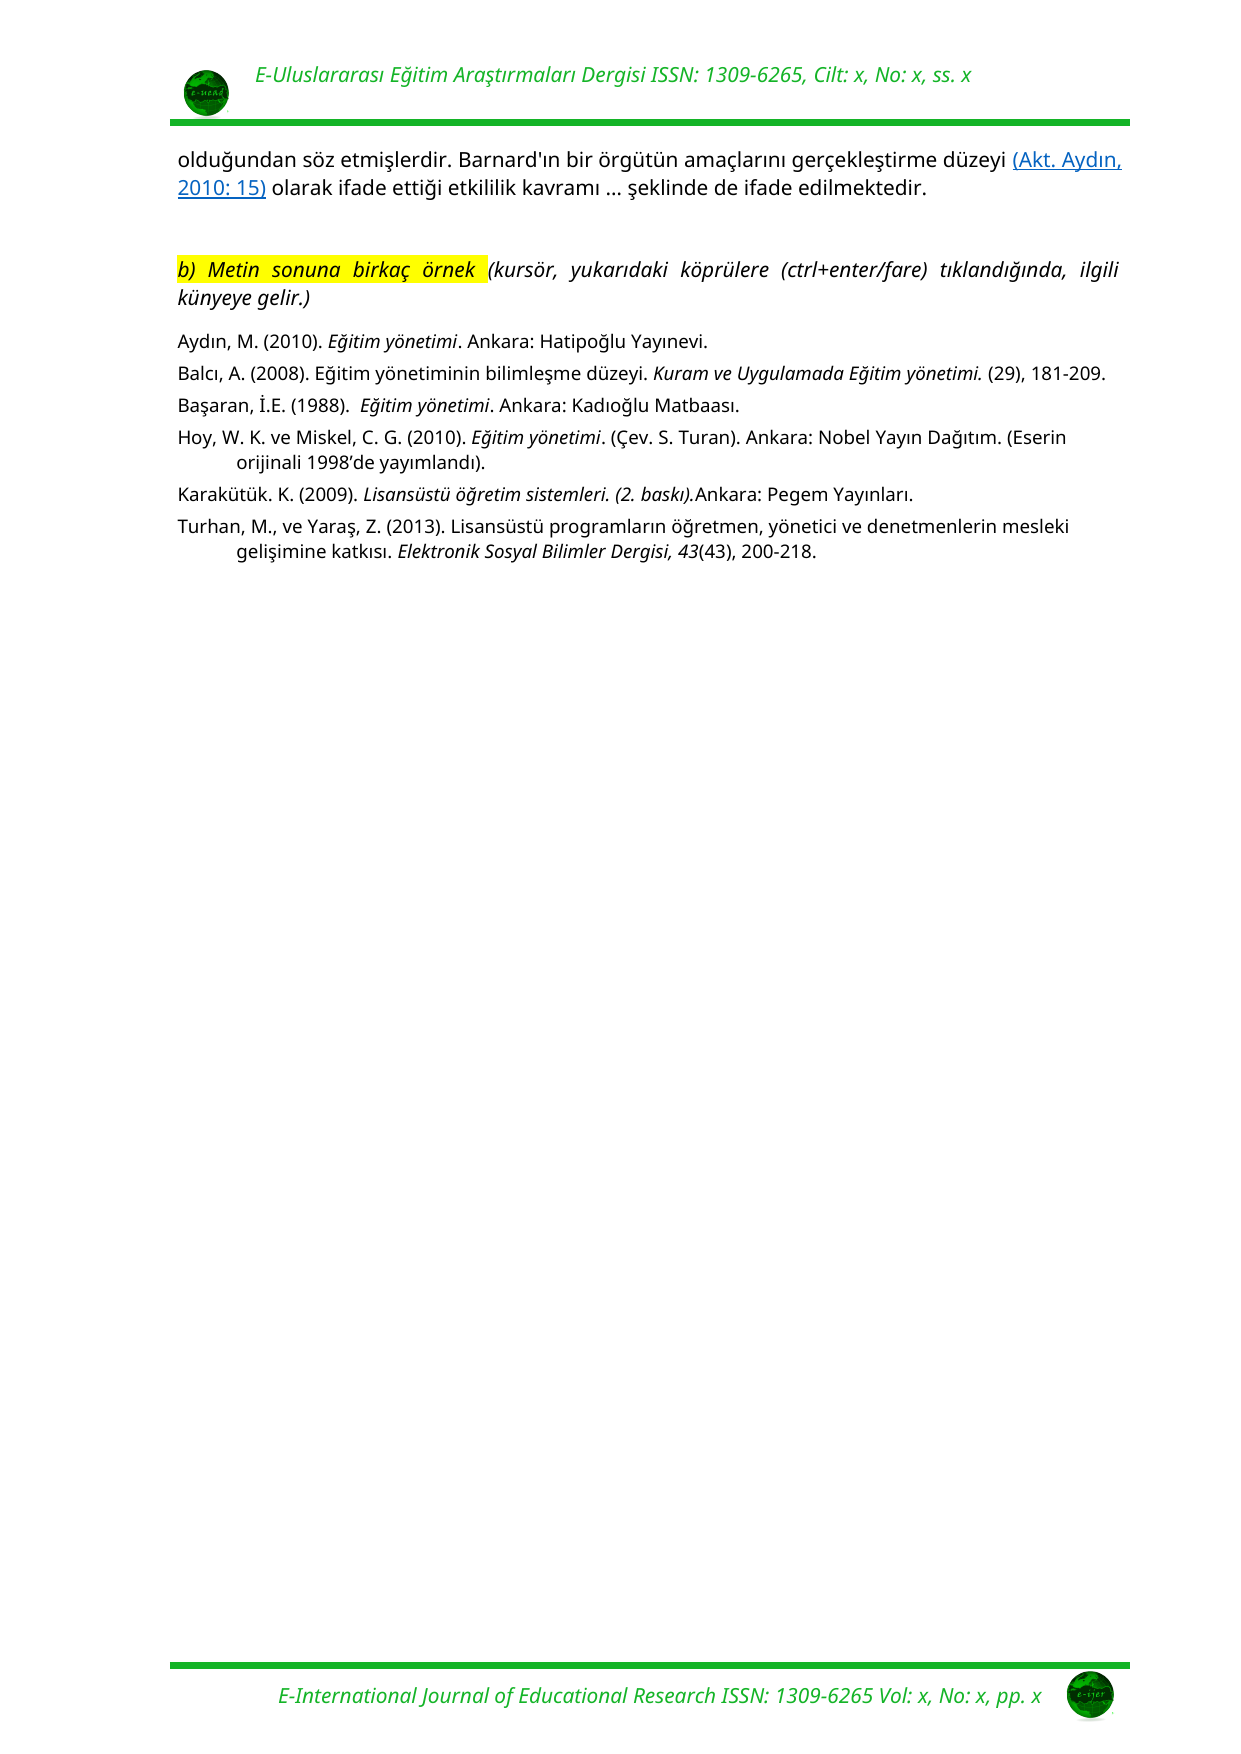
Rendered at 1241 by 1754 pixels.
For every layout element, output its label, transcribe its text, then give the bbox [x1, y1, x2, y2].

text Hoy, W. K. ve Miskel, C. G. (2010). Eğitim yönetimi. (Çev. S. Turan). Ankara: Nobel Yayın Dağıtım. (Eserin orijinali 1998’de yayımlandı). [177, 424, 1122, 475]
text Balcı, A. (2008). Eğitim yönetiminin bilimleşme düzeyi. Kuram ve Uygulamada Eğitim yönetimi. (29), 181-209. [177, 360, 1122, 386]
text b) Metin sonuna birkaç örnek (kursör, yukarıdaki köprülere (ctrl+enter/fare) tıklandığında, ilgili künyeye gelir.) [177, 255, 1122, 312]
text Aydın, M. (2010). Eğitim yönetimi. Ankara: Hatipoğlu Yayınevi. [177, 329, 1122, 354]
text Turhan, M., ve Yaraş, Z. (2013). Lisansüstü programların öğretmen, yönetici ve denetmenlerin mesleki gelişimine katkısı. Elektronik Sosyal Bilimler Dergisi, 43(43), 200-218. [177, 513, 1122, 564]
text Karakütük. K. (2009). Lisansüstü öğretim sistemleri. (2. baskı).Ankara: Pegem Yayınları. [177, 481, 1122, 507]
picture [1066, 1668, 1115, 1722]
picture [183, 67, 230, 120]
text Başaran, İ.E. (1988). Eğitim yönetimi. Ankara: Kadıoğlu Matbaası. [177, 392, 1122, 418]
